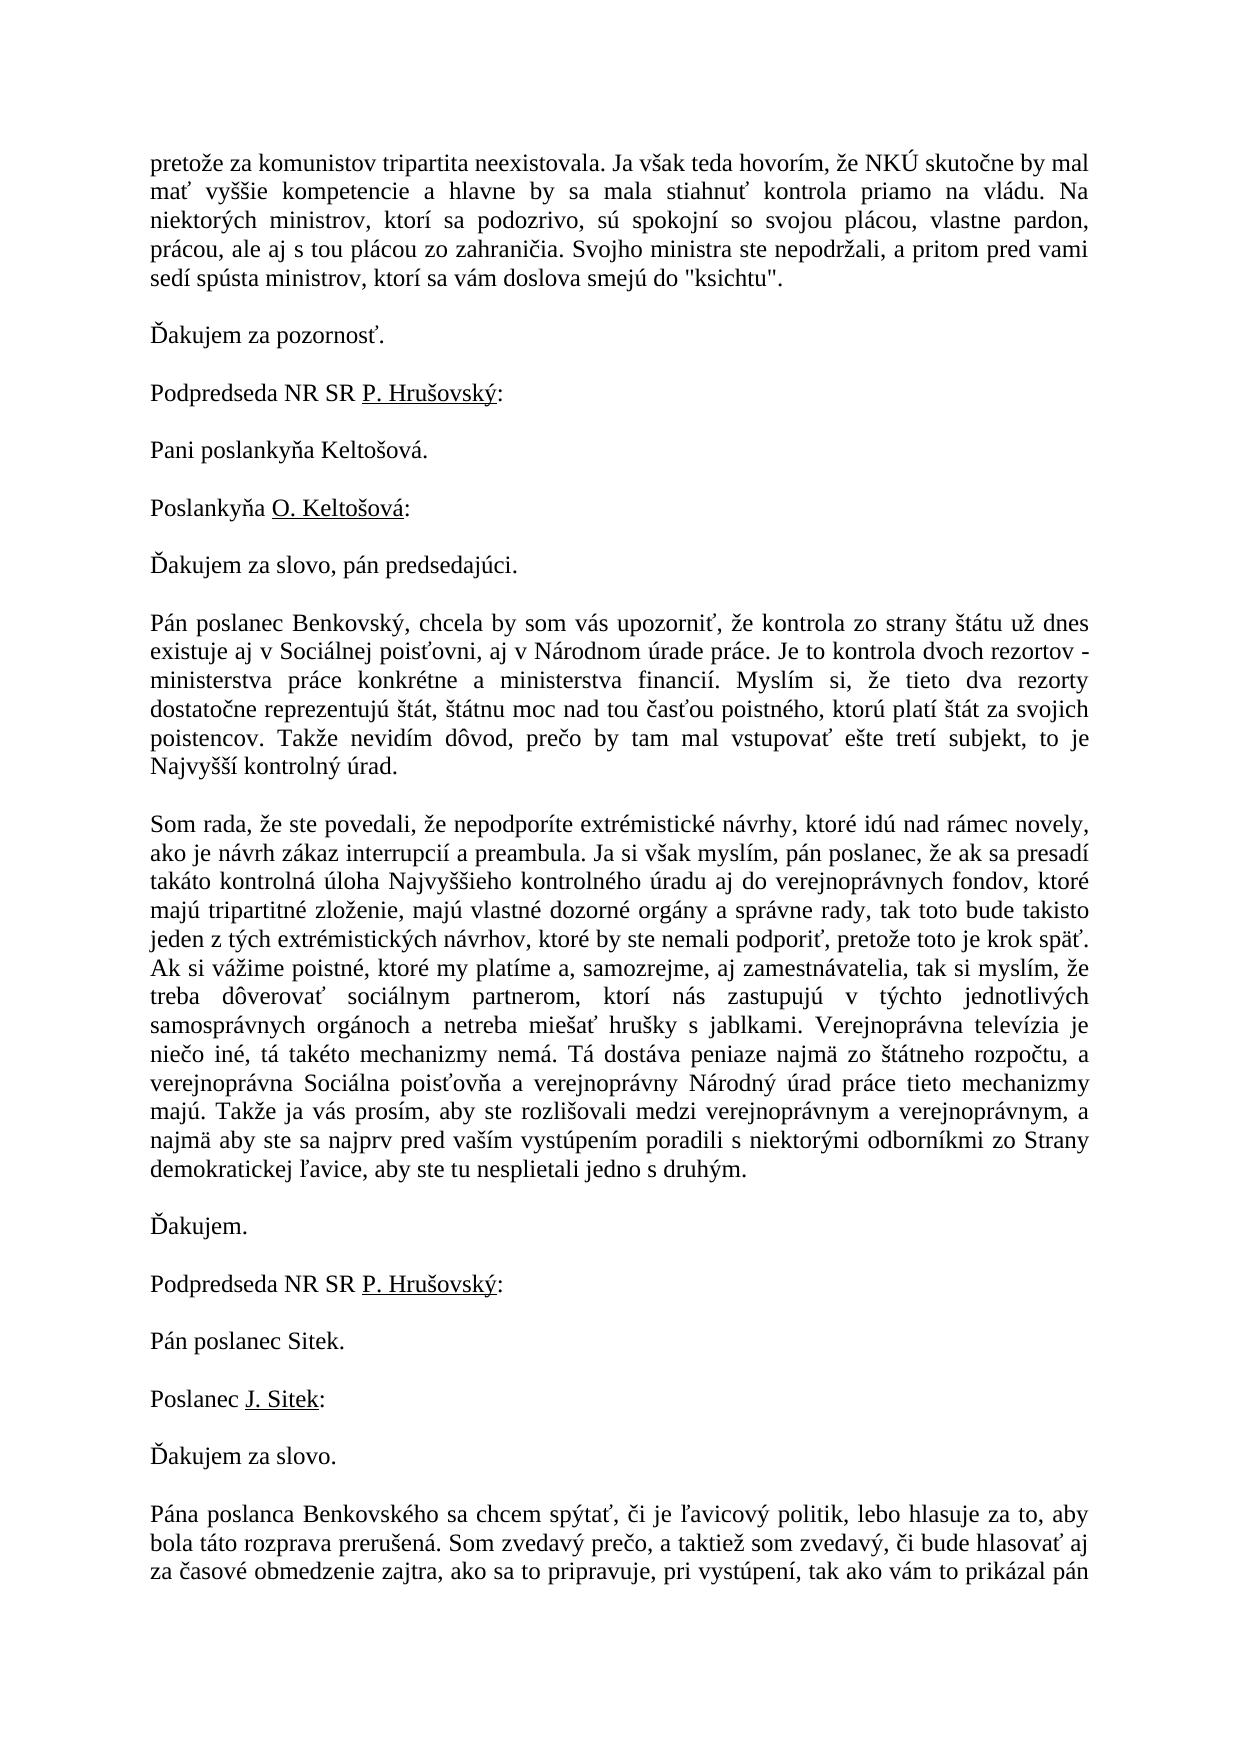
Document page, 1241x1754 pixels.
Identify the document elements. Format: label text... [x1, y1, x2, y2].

text Pán poslanec Benkovský, chcela by som vás upozorniť, že kontrola zo strany štátu už dnes existuje aj v Sociálnej poisťovni, aj v Národnom úrade práce. Je to kontrola dvoch rezortov - ministerstva práce konkrétne a ministerstva financií. Myslím si, že tieto dva rezorty dostatočne reprezentujú štát, štátnu moc nad tou časťou poistného, ktorú platí štát za svojich poistencov. Takže nevidím dôvod, prečo by tam mal vstupovať ešte tretí subjekt, to je Najvyšší kontrolný úrad. [150, 608, 1090, 780]
text Ďakujem za pozornosť. [150, 320, 1090, 349]
text Poslanec J. Sitek: [150, 1384, 1090, 1413]
text Pani poslankyňa Keltošová. [150, 435, 1090, 464]
text Podpredseda NR SR P. Hrušovský: [150, 378, 1090, 406]
text Podpredseda NR SR P. Hrušovský: [150, 1269, 1090, 1298]
text Poslankyňa O. Keltošová: [150, 493, 1090, 521]
text Som rada, že ste povedali, že nepodporíte extrémistické návrhy, ktoré idú nad rámec novely, ako je návrh zákaz interrupcií a preambula. Ja si však myslím, pán poslanec, že ak sa presadí takáto kontrolná úloha Najvyššieho kontrolného úradu aj do verejnoprávnych fondov, ktoré majú tripartitné zloženie, majú vlastné dozorné orgány a správne rady, tak toto bude takisto jeden z tých extrémistických návrhov, ktoré by ste nemali podporiť, pretože toto je krok späť. Ak si vážime poistné, ktoré my platíme a, samozrejme, aj zamestnávatelia, tak si myslím, že treba dôverovať sociálnym partnerom, ktorí nás zastupujú v týchto jednotlivých samosprávnych orgánoch a netreba miešať hrušky s jablkami. Verejnoprávna televízia je niečo iné, tá takéto mechanizmy nemá. Tá dostáva peniaze najmä zo štátneho rozpočtu, a verejnoprávna Sociálna poisťovňa a verejnoprávny Národný úrad práce tieto mechanizmy majú. Takže ja vás prosím, aby ste rozlišovali medzi verejnoprávnym a verejnoprávnym, a najmä aby ste sa najprv pred vaším vystúpením poradili s niektorými odborníkmi zo Strany demokratickej ľavice, aby ste tu nesplietali jedno s druhým. [150, 809, 1090, 1183]
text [150, 148, 1090, 291]
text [150, 1499, 1090, 1585]
text Ďakujem za slovo, pán predsedajúci. [150, 550, 1090, 579]
text Pán poslanec Sitek. [150, 1326, 1090, 1355]
text Ďakujem za slovo. [150, 1441, 1090, 1470]
text Ďakujem. [150, 1211, 1090, 1240]
